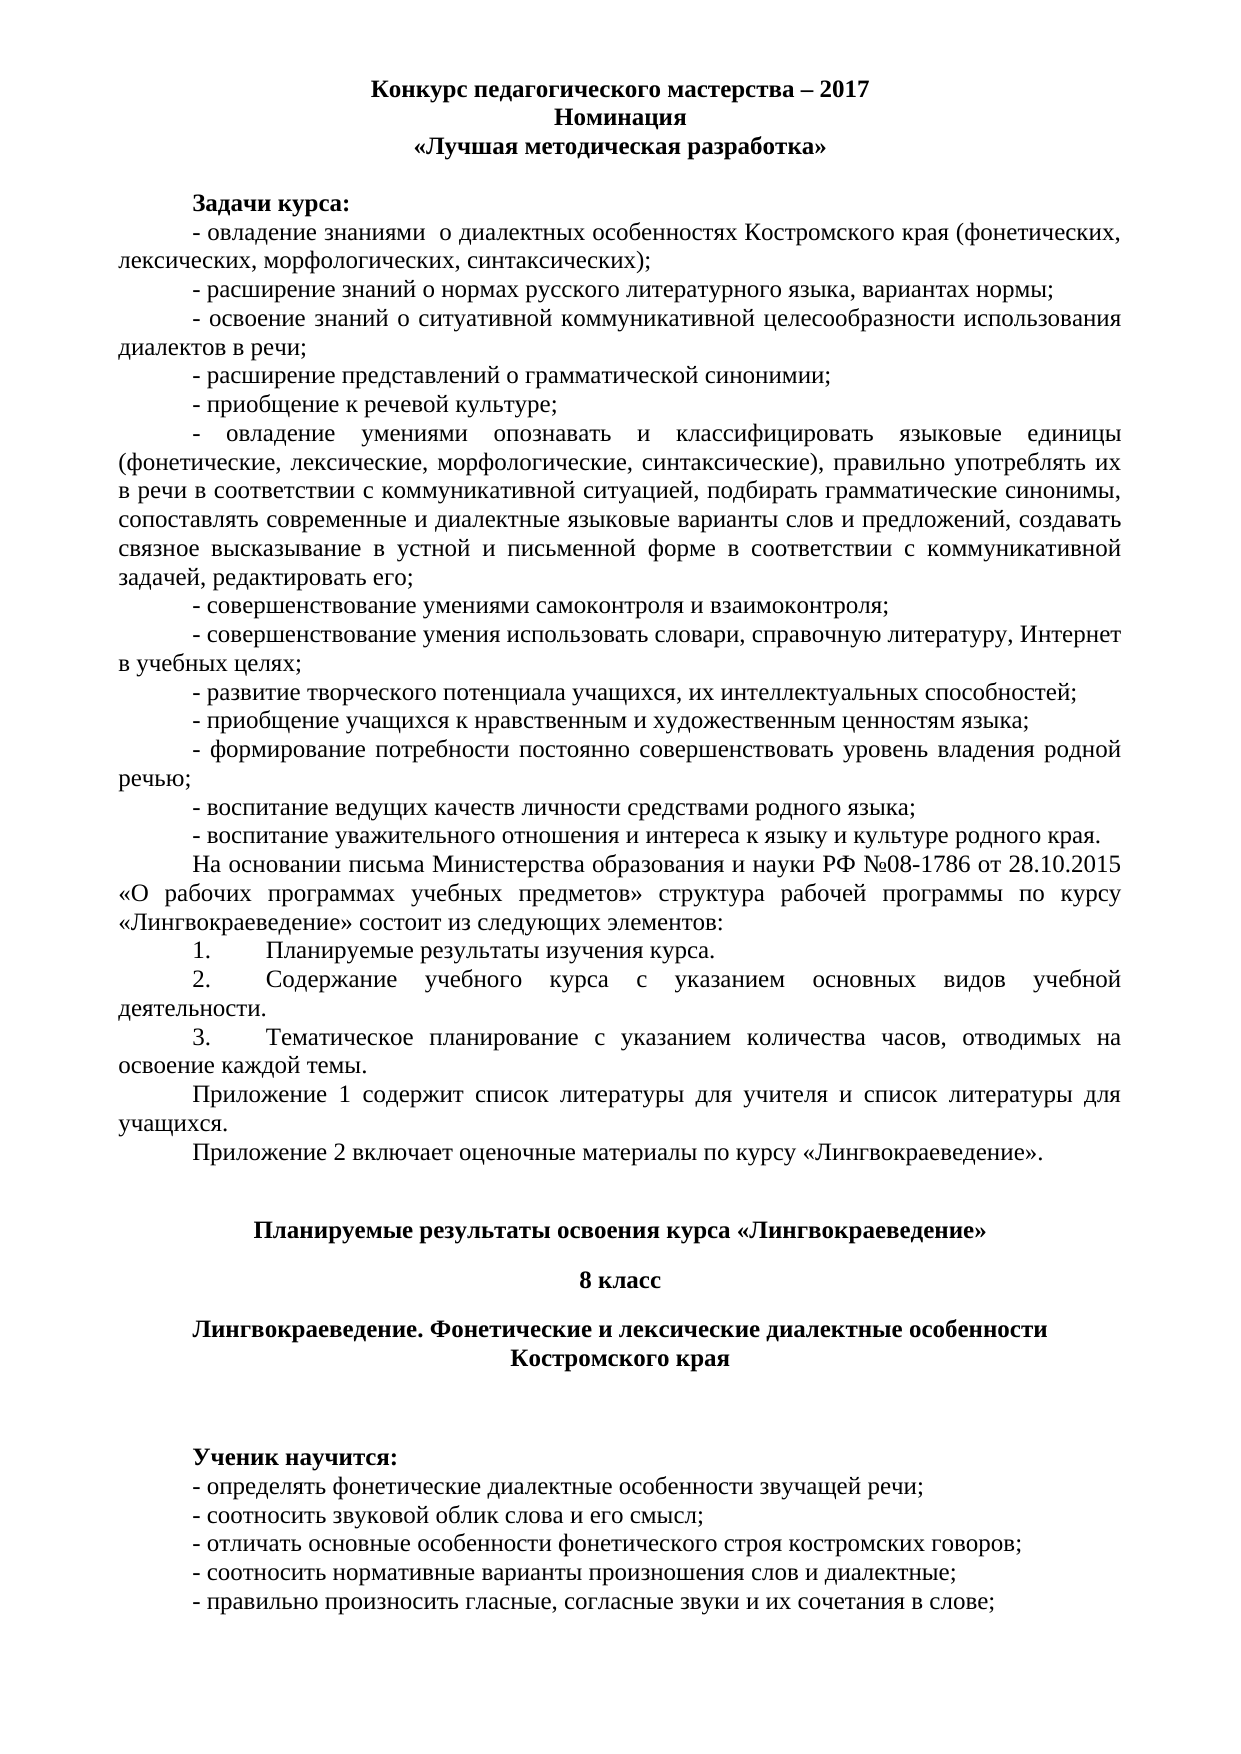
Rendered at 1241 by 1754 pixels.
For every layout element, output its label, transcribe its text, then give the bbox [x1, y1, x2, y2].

text - развитие творческого потенциала учащихся, их интеллектуальных способностей; [118, 677, 1122, 706]
text - приобщение к речевой культуре; [118, 389, 1122, 418]
text Лингвокраеведение. Фонетические и лексические диалектные особенности Костромского края [118, 1314, 1122, 1372]
text Планируемые результаты освоения курса «Лингвокраеведение» [118, 1215, 1122, 1244]
text - формирование потребности постоянно совершенствовать уровень владения родной речью; [118, 734, 1122, 792]
text 8 класс [118, 1265, 1122, 1293]
text - соотносить звуковой облик слова и его смысл; [118, 1500, 1122, 1528]
text - правильно произносить гласные, согласные звуки и их сочетания в слове; [118, 1586, 1122, 1615]
text - определять фонетические диалектные особенности звучащей речи; [118, 1471, 1122, 1500]
text - воспитание ведущих качеств личности средствами родного языка; [118, 792, 1122, 821]
text - отличать основные особенности фонетического строя костромских говоров; [118, 1528, 1122, 1557]
text 3. Тематическое планирование с указанием количества часов, отводимых на освоение каждой темы. [118, 1022, 1122, 1079]
text Приложение 1 содержит список литературы для учителя и список литературы для учащихся. [118, 1079, 1122, 1137]
text - соотносить нормативные варианты произношения слов и диалектные; [118, 1557, 1122, 1586]
text - приобщение учащихся к нравственным и художественным ценностям языка; [118, 706, 1122, 734]
text - совершенствование умения использовать словари, справочную литературу, Интернет в учебных целях; [118, 619, 1122, 677]
text Ученик научится: [118, 1442, 1122, 1471]
text - освоение знаний о ситуативной коммуникативной целесообразности использования диалектов в речи; [118, 303, 1122, 361]
text - расширение знаний о нормах русского литературного языка, вариантах нормы; [118, 274, 1122, 303]
text - расширение представлений о грамматической синонимии; [118, 361, 1122, 389]
text На основании письма Министерства образования и науки РФ №08-1786 от 28.10.2015 «О рабочих программах учебных предметов» структура рабочей программы по курсу «Лингвокраеведение» состоит из следующих элементов: [118, 849, 1122, 936]
text - воспитание уважительного отношения и интереса к языку и культуре родного края. [118, 821, 1122, 849]
text 1. Планируемые результаты изучения курса. [118, 936, 1122, 964]
text - овладение знаниями о диалектных особенностях Костромского края (фонетических, лексических, морфологических, синтаксических); [118, 217, 1122, 274]
text 2. Содержание учебного курса с указанием основных видов учебной деятельности. [118, 964, 1122, 1022]
text - овладение умениями опознавать и классифицировать языковые единицы (фонетические, лексические, морфологические, синтаксические), правильно употреблять их в речи в соответствии с коммуникативной ситуацией, подбирать грамматические синонимы, сопоставлять современные и диалектные языковые варианты слов и предложений, создавать связное высказывание в устной и письменной форме в соответствии с коммуникативной задачей, редактировать его; [118, 418, 1122, 591]
text Задачи курса: [118, 188, 1122, 217]
text Приложение 2 включает оценочные материалы по курсу «Лингвокраеведение». [118, 1137, 1122, 1166]
text - совершенствование умениями самоконтроля и взаимоконтроля; [118, 591, 1122, 619]
